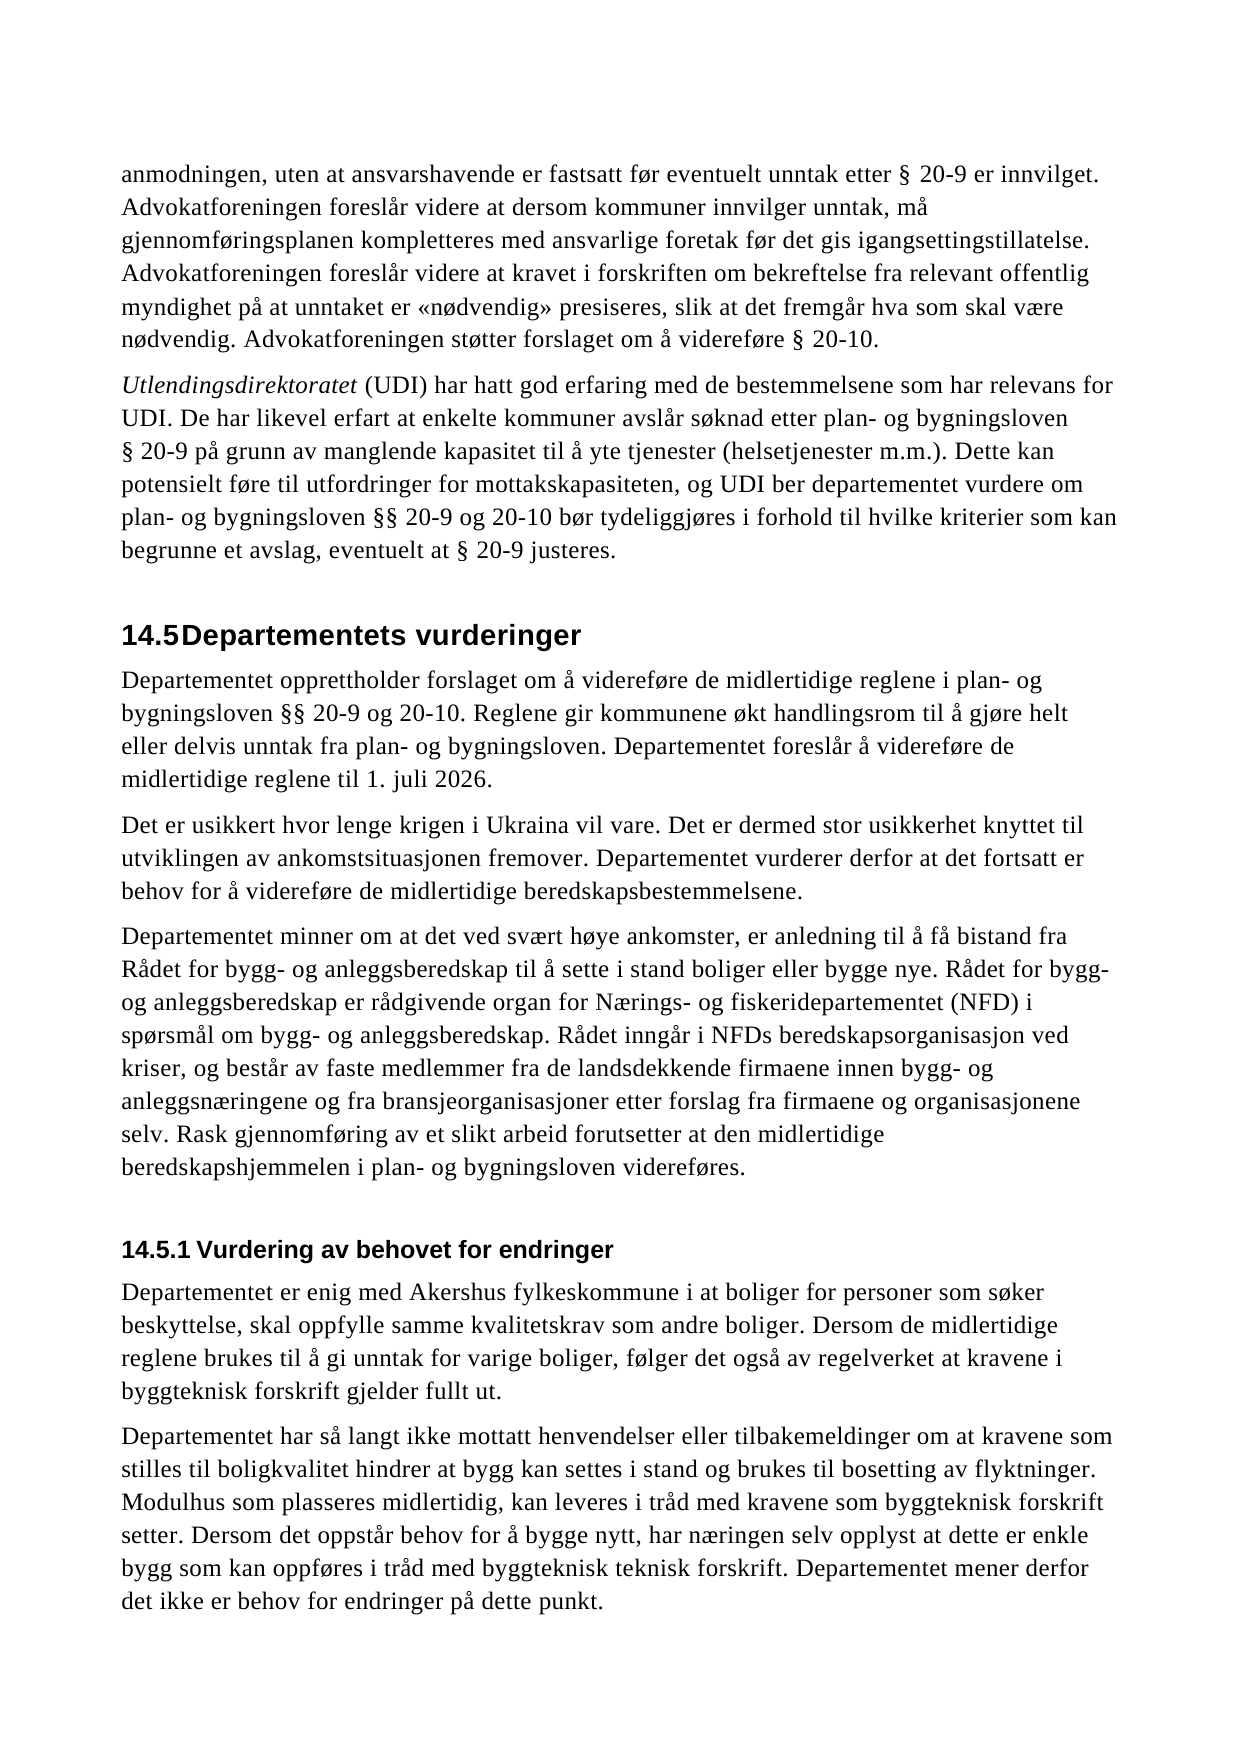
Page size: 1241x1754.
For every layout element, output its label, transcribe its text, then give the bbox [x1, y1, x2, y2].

text Departementet opprettholder forslaget om å videreføre de midlertidige reglene i plan- og bygningsloven §§ 20-9 og 20-10. Reglene gir kommunene økt handlingsrom til å gjøre helt eller delvis unntak fra plan- og bygningsloven. Departementet foreslår å videreføre de midlertidige reglene til 1. juli 2026. [121, 665, 1119, 793]
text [121, 159, 1119, 353]
text Utlendingsdirektoratet (UDI) har hatt god erfaring med de bestemmelsene som har relevans for UDI. De har likevel erfart at enkelte kommuner avslår søknad etter plan- og bygningsloven § 20-9 på grunn av manglende kapasitet til å yte tjenester (helsetjenester m.m.). Dette kan potensielt føre til utfordringer for mottakskapasiteten, og UDI ber departementet vurdere om plan- og bygningsloven §§ 20-9 og 20-10 bør tydeliggjøres i forhold til hvilke kriterier som kan begrunne et avslag, eventuelt at § 20-9 justeres. [121, 370, 1119, 564]
subtitle Departementets vurderinger [121, 618, 1119, 652]
text Departementet minner om at det ved svært høye ankomster, er anledning til å få bistand fra Rådet for bygg- og anleggsberedskap til å sette i stand boliger eller bygge nye. Rådet for bygg- og anleggsberedskap er rådgivende organ for Nærings- og fiskeridepartementet (NFD) i spørsmål om bygg- og anleggsberedskap. Rådet inngår i NFDs beredskapsorganisasjon ved kriser, og består av faste medlemmer fra de landsdekkende firmaene innen bygg- og anleggsnæringene og fra bransjeorganisasjoner etter forslag fra firmaene og organisasjonene selv. Rask gjennomføring av et slikt arbeid forutsetter at den midlertidige beredskapshjemmelen i plan- og bygningsloven videreføres. [121, 921, 1119, 1181]
text Departementet er enig med Akershus fylkeskommune i at boliger for personer som søker beskyttelse, skal oppfylle samme kvalitetskrav som andre boliger. Dersom de midlertidige reglene brukes til å gi unntak for varige boliger, følger det også av regelverket at kravene i byggteknisk forskrift gjelder fullt ut. [121, 1277, 1119, 1404]
text Departementet har så langt ikke mottatt henvendelser eller tilbakemeldinger om at kravene som stilles til boligkvalitet hindrer at bygg kan settes i stand og brukes til bosetting av flyktninger. Modulhus som plasseres midlertidig, kan leveres i tråd med kravene som byggteknisk forskrift setter. Dersom det oppstår behov for å bygge nytt, har næringen selv opplyst at dette er enkle bygg som kan oppføres i tråd med byggteknisk teknisk forskrift. Departementet mener derfor det ikke er behov for endringer på dette punkt. [121, 1421, 1119, 1615]
subtitle Vurdering av behovet for endringer [121, 1235, 1119, 1264]
text Det er usikkert hvor lenge krigen i Ukraina vil vare. Det er dermed stor usikkerhet knyttet til utviklingen av ankomstsituasjonen fremover. Departementet vurderer derfor at det fortsatt er behov for å videreføre de midlertidige beredskapsbestemmelsene. [121, 810, 1119, 904]
